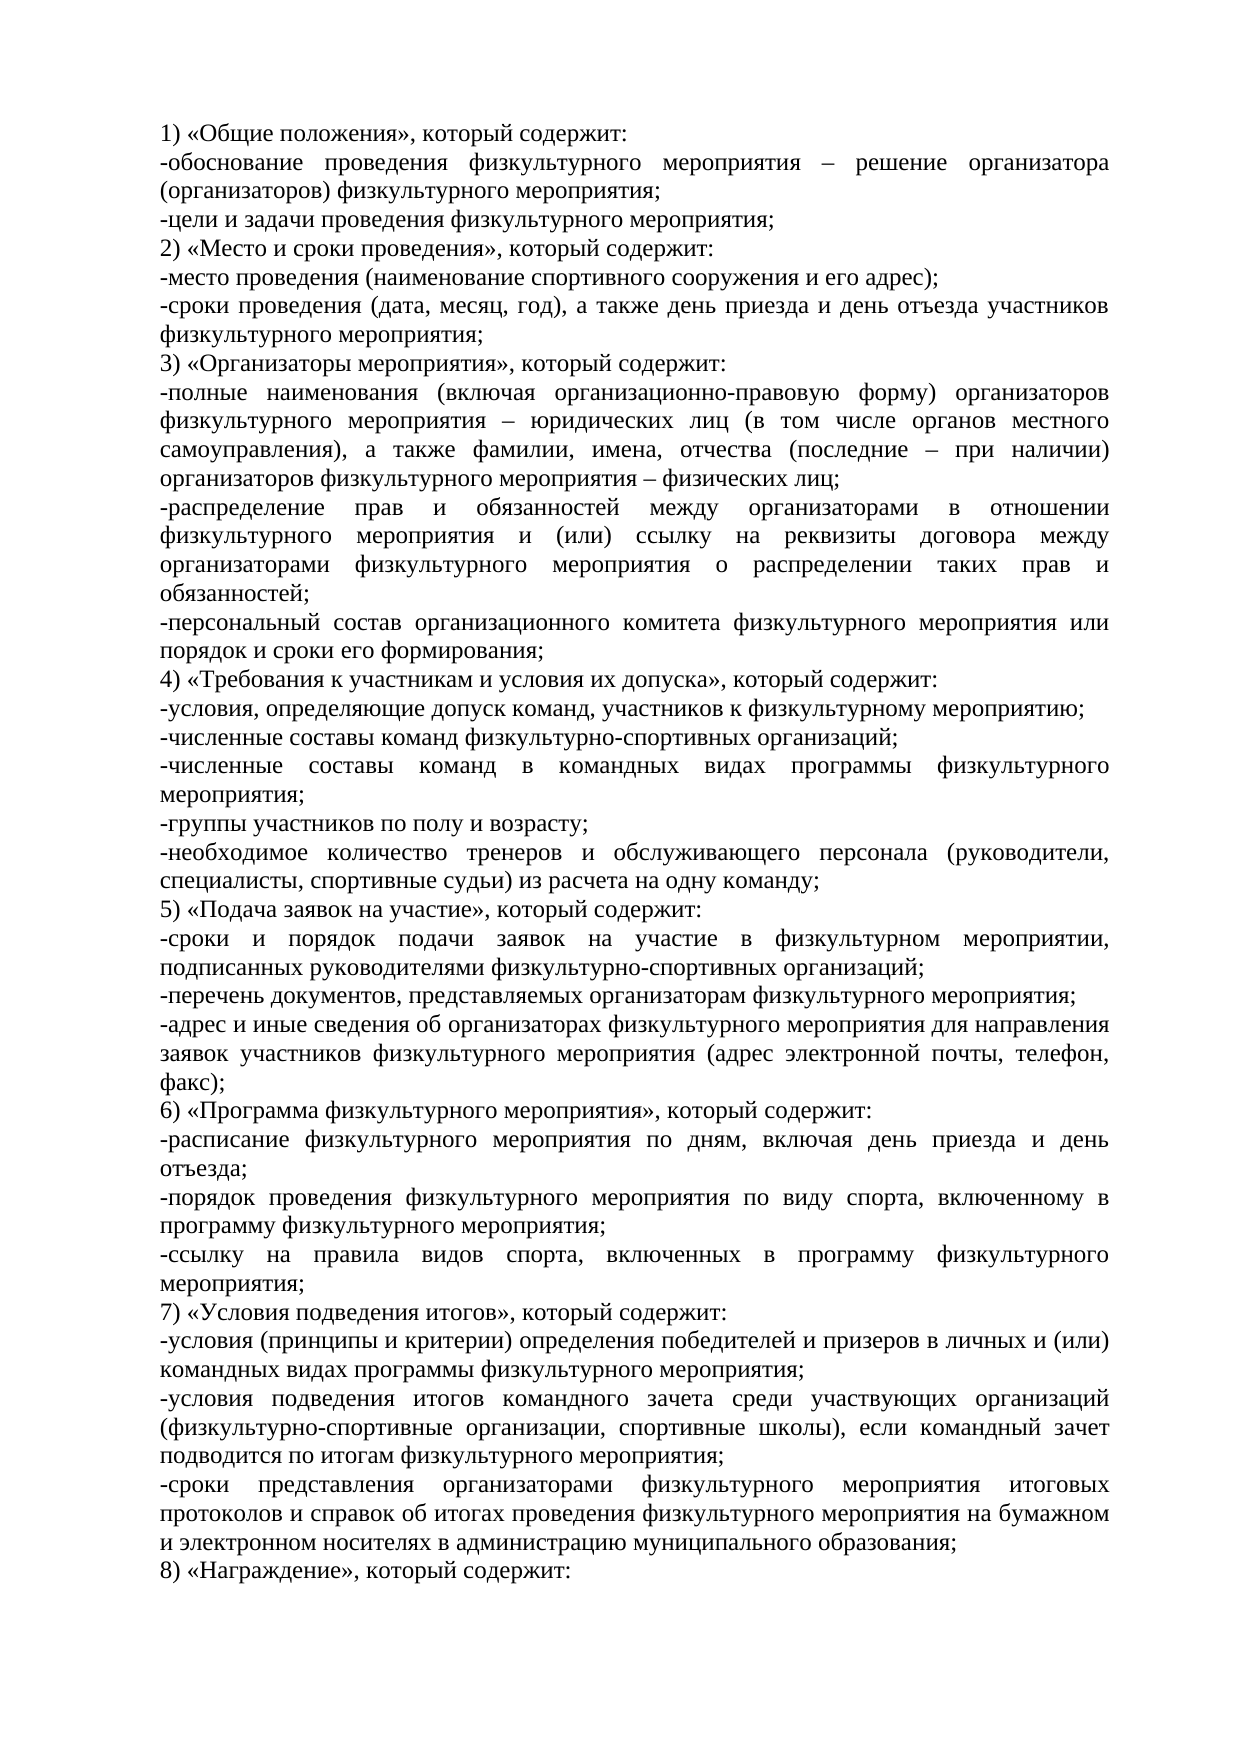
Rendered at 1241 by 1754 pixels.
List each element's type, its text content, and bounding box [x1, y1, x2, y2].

text -адрес и иные сведения об организаторах физкультурного мероприятия для направления заявок участников физкультурного мероприятия (адрес электронной почты, телефон, факс); [159, 1009, 1110, 1096]
text -перечень документов, представляемых организаторам физкультурного мероприятия; [159, 981, 1110, 1009]
text 7) «Условия подведения итогов», который содержит: [159, 1297, 1110, 1326]
text -сроки и порядок подачи заявок на участие в физкультурном мероприятии, подписанных руководителями физкультурно-спортивных организаций; [159, 923, 1110, 981]
text 8) «Награждение», который содержит: [159, 1556, 1110, 1584]
text -порядок проведения физкультурного мероприятия по виду спорта, включенному в программу физкультурного мероприятия; [159, 1182, 1110, 1239]
text -сроки проведения (дата, месяц, год), а также день приезда и день отъезда участников физкультурного мероприятия; [159, 291, 1110, 348]
text -численные составы команд в командных видах программы физкультурного мероприятия; [159, 751, 1110, 808]
text -необходимое количество тренеров и обслуживающего персонала (руководители, специалисты, спортивные судьи) из расчета на одну команду; [159, 837, 1110, 894]
text 5) «Подача заявок на участие», который содержит: [159, 894, 1110, 923]
text -цели и задачи проведения физкультурного мероприятия; [159, 204, 1110, 233]
text 3) «Организаторы мероприятия», который содержит: [159, 348, 1110, 377]
text -сроки представления организаторами физкультурного мероприятия итоговых протоколов и справок об итогах проведения физкультурного мероприятия на бумажном и электронном носителях в администрацию муниципального образования; [159, 1469, 1110, 1556]
text -условия (принципы и критерии) определения победителей и призеров в личных и (или) командных видах программы физкультурного мероприятия; [159, 1326, 1110, 1383]
text -ссылку на правила видов спорта, включенных в программу физкультурного мероприятия; [159, 1239, 1110, 1297]
text 1) «Общие положения», который содержит: [159, 118, 1110, 147]
text 4) «Требования к участникам и условия их допуска», который содержит: [159, 664, 1110, 693]
text -персональный состав организационного комитета физкультурного мероприятия или порядок и сроки его формирования; [159, 607, 1110, 664]
text -обоснование проведения физкультурного мероприятия – решение организатора (организаторов) физкультурного мероприятия; [159, 147, 1110, 204]
text -численные составы команд физкультурно-спортивных организаций; [159, 722, 1110, 751]
text -группы участников по полу и возрасту; [159, 808, 1110, 837]
text 6) «Программа физкультурного мероприятия», который содержит: [159, 1096, 1110, 1124]
text -расписание физкультурного мероприятия по дням, включая день приезда и день отъезда; [159, 1124, 1110, 1182]
text -условия подведения итогов командного зачета среди участвующих организаций (физкультурно-спортивные организации, спортивные школы), если командный зачет подводится по итогам физкультурного мероприятия; [159, 1383, 1110, 1469]
text -условия, определяющие допуск команд, участников к физкультурному мероприятию; [159, 693, 1110, 722]
text 2) «Место и сроки проведения», который содержит: [159, 233, 1110, 262]
text -полные наименования (включая организационно-правовую форму) организаторов физкультурного мероприятия – юридических лиц (в том числе органов местного самоуправления), а также фамилии, имена, отчества (последние – при наличии) организаторов физкультурного мероприятия – физических лиц; [159, 377, 1110, 492]
text -распределение прав и обязанностей между организаторами в отношении физкультурного мероприятия и (или) ссылку на реквизиты договора между организаторами физкультурного мероприятия о распределении таких прав и обязанностей; [159, 492, 1110, 607]
text -место проведения (наименование спортивного сооружения и его адрес); [159, 262, 1110, 291]
